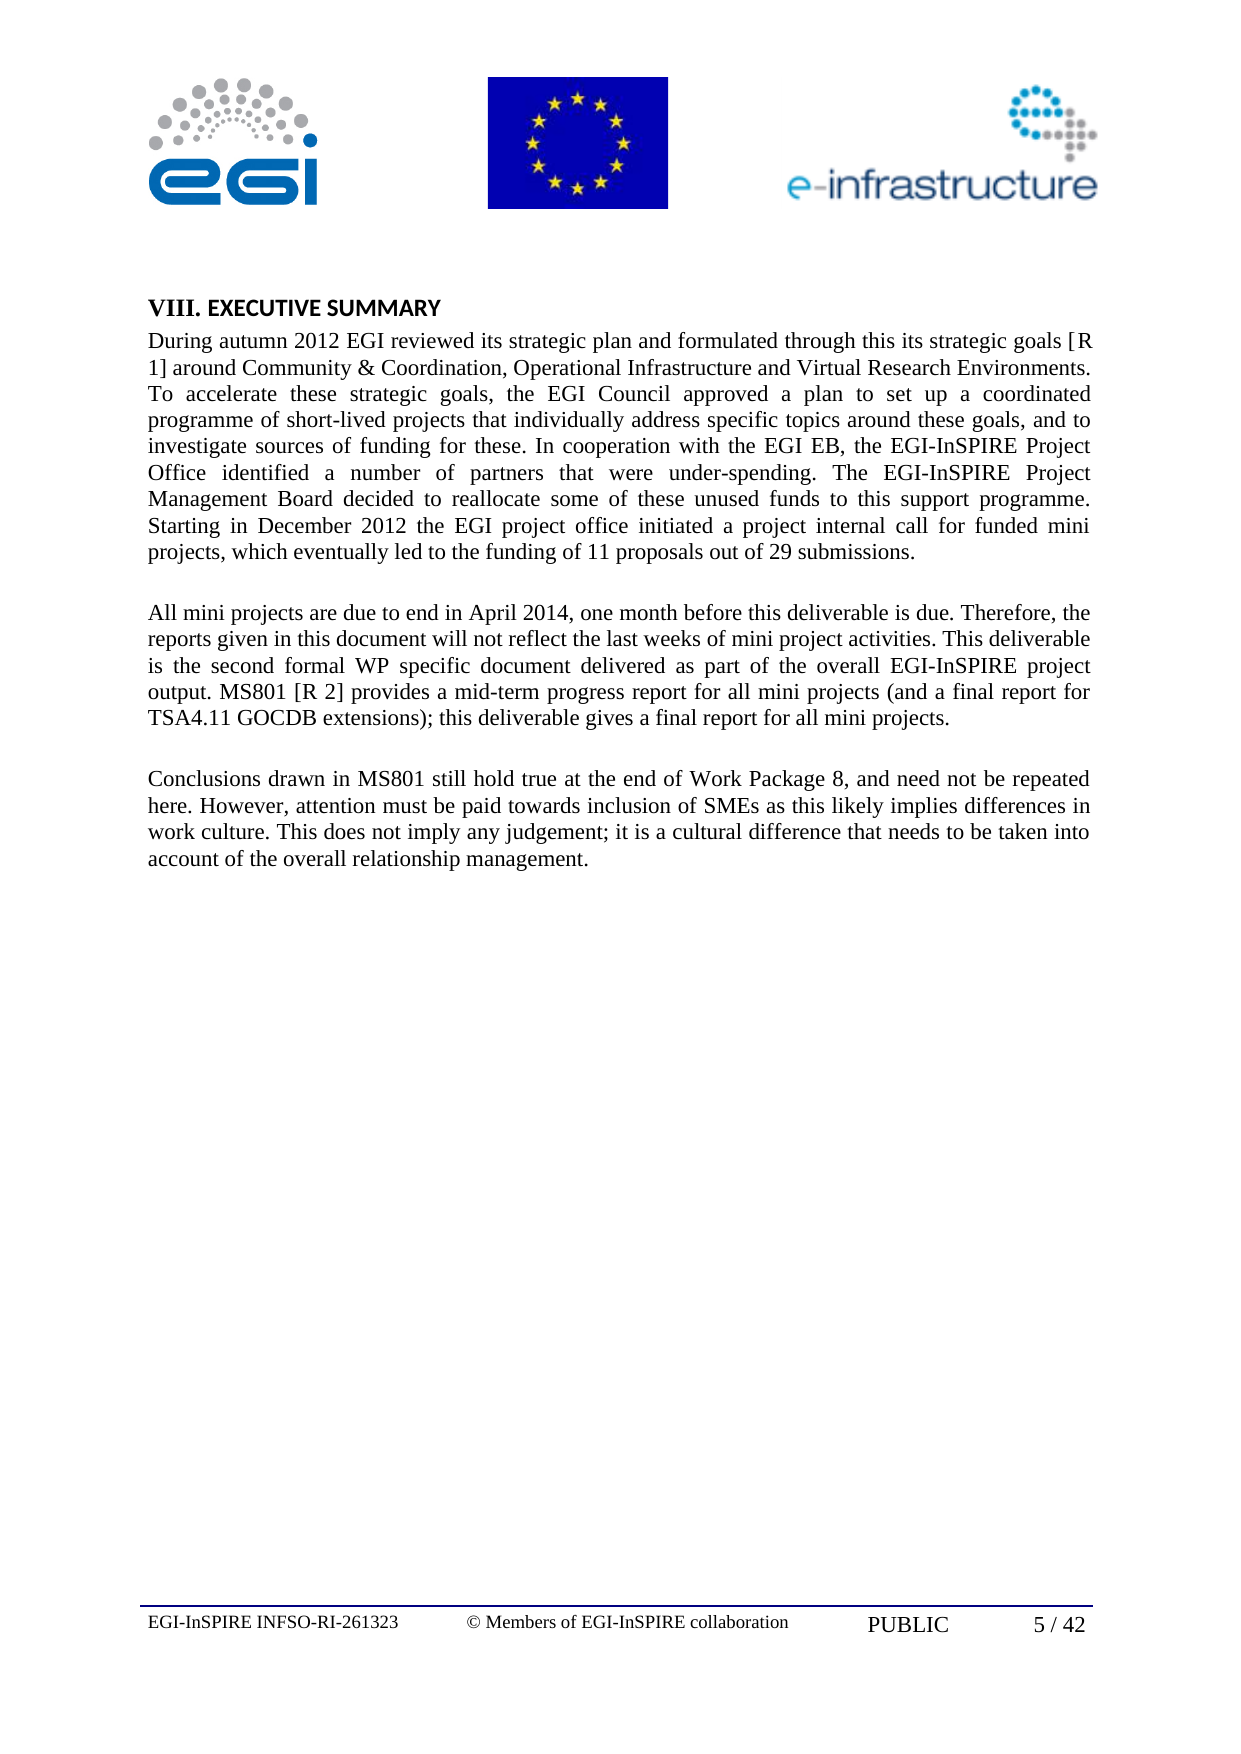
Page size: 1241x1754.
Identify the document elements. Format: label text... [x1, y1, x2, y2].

text All mini projects are due to end in April 2014, one month before this deliverable is due. Therefore, the reports given in this document will not reflect the last weeks of mini project activities. This deliverable is the second formal WP specific document delivered as part of the overall EGI-InSPIRE project output. MS801 [R 2] provides a mid-term progress report for all mini projects (and a final report for TSA4.11 GOCDB extensions); this deliverable gives a final report for all mini projects. [148, 599, 1092, 731]
text During autumn 2012 EGI reviewed its strategic plan and formulated through this its strategic goals [R 1] around Community & Coordination, Operational Infrastructure and Virtual Research Environments. To accelerate these strategic goals, the EGI Council approved a plan to set up a coordinated programme of short-lived projects that individually address specific topics around these goals, and to investigate sources of funding for these. In cooperation with the EGI EB, the EGI-InSPIRE Project Office identified a number of partners that were under-spending. The EGI-InSPIRE Project Management Board decided to reallocate some of these unused funds to this support programme. Starting in December 2012 the EGI project office initiated a project internal call for funded mini projects, which eventually led to the funding of 11 proposals out of 29 submissions. [148, 327, 1092, 564]
picture [487, 77, 669, 209]
text EXECUTIVE SUMMARY [148, 292, 1092, 323]
picture [780, 77, 1106, 209]
picture [147, 77, 319, 207]
text Conclusions drawn in MS801 still hold true at the end of Work Package 8, and need not be repeated here. However, attention must be paid towards inclusion of SMEs as this likely implies differences in work culture. This does not imply any judgement; it is a cultural difference that needs to be taken into account of the overall relationship management. [148, 766, 1092, 871]
